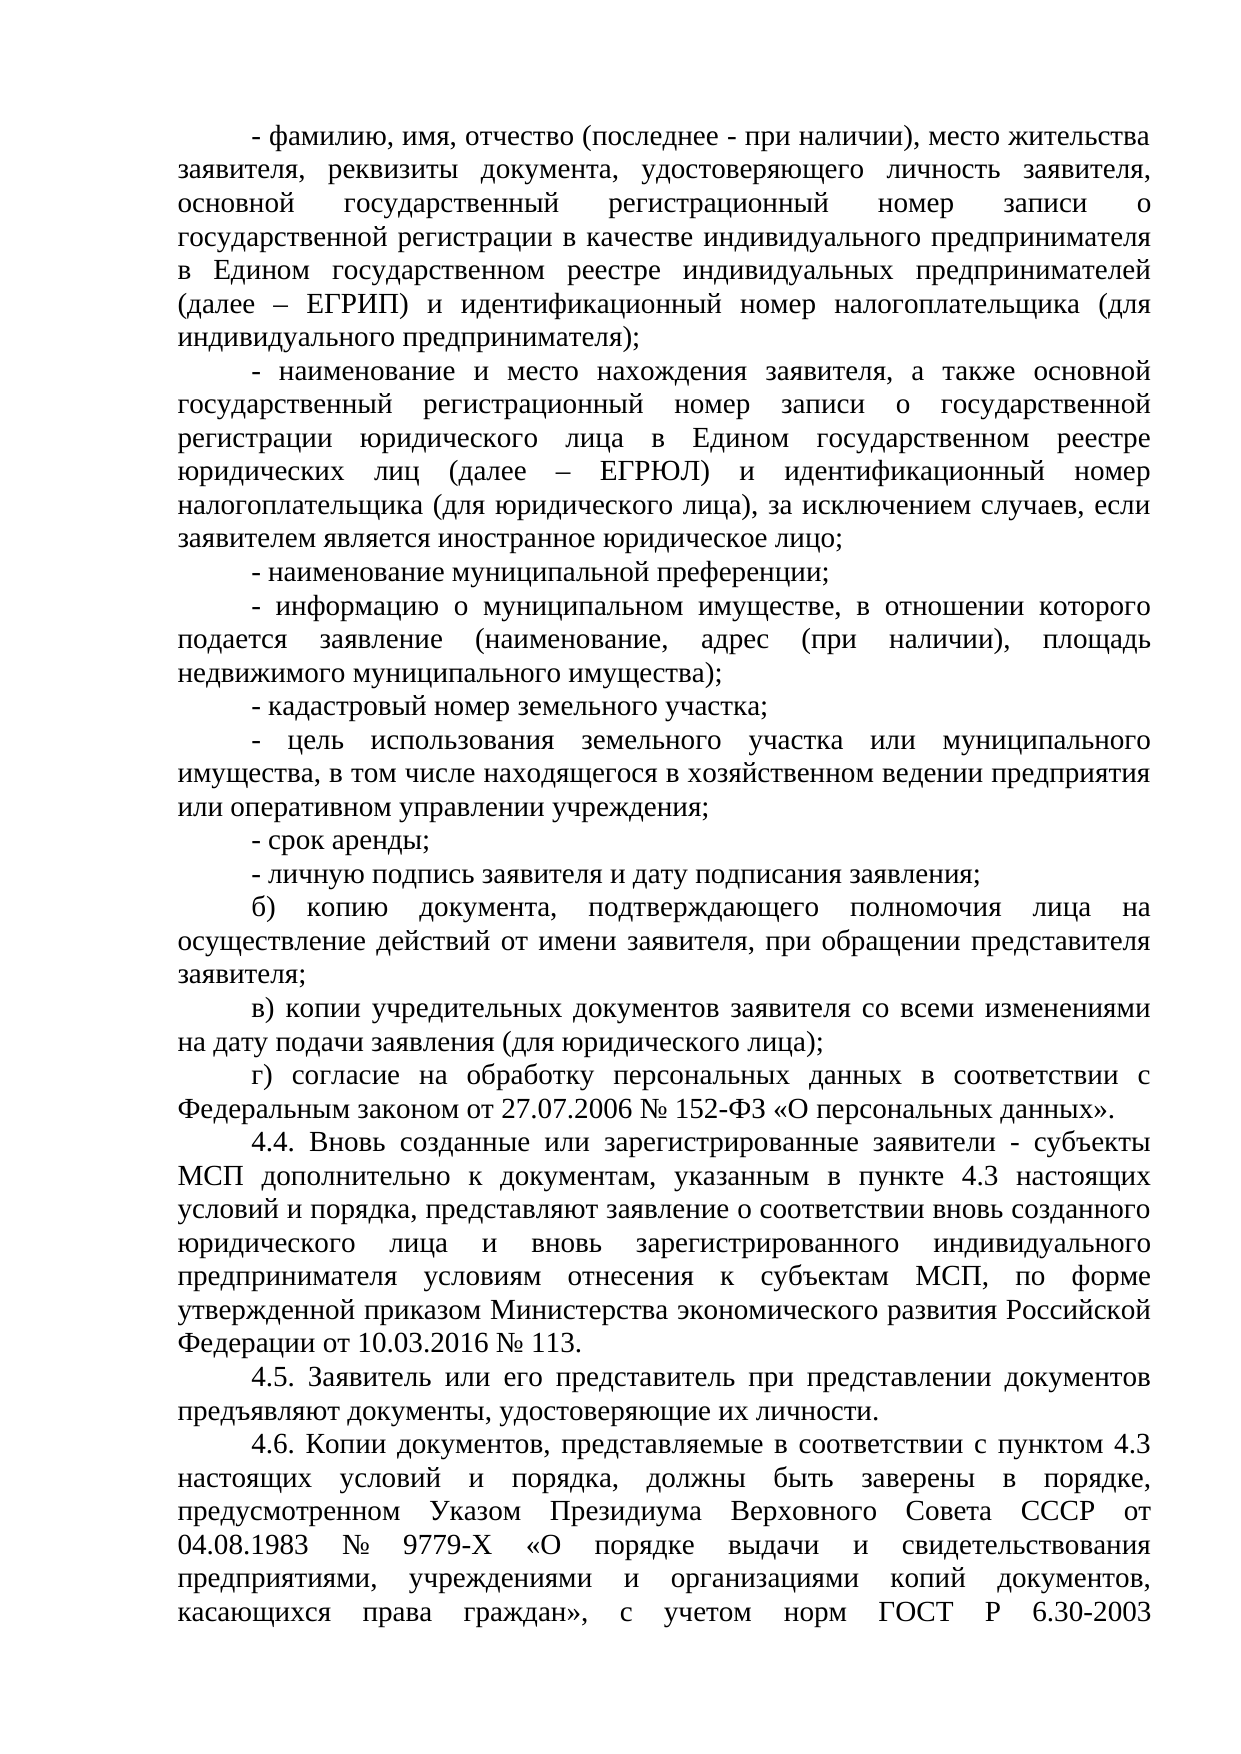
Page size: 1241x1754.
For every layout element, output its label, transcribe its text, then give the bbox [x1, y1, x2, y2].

text - личную подпись заявителя и дату подписания заявления; [177, 856, 1152, 889]
text - наименование муниципальной преференции; [177, 554, 1152, 588]
text - наименование и место нахождения заявителя, а также основной государственный регистрационный номер записи о государственной регистрации юридического лица в Едином государственном реестре юридических лиц (далее – ЕГРЮЛ) и идентификационный номер налогоплательщика (для юридического лица), за исключением случаев, если заявителем является иностранное юридическое лицо; [177, 353, 1152, 554]
text в) копии учредительных документов заявителя со всеми изменениями на дату подачи заявления (для юридического лица); [177, 990, 1152, 1057]
text - цель использования земельного участка или муниципального имущества, в том числе находящегося в хозяйственном ведении предприятия или оперативном управлении учреждения; [177, 722, 1152, 822]
text 4.4. Вновь созданные или зарегистрированные заявители - субъекты МСП дополнительно к документам, указанным в пункте 4.3 настоящих условий и порядка, представляют заявление о соответствии вновь созданного юридического лица и вновь зарегистрированного индивидуального предпринимателя условиям отнесения к субъектам МСП, по форме утвержденной приказом Министерства экономического развития Российской Федерации от 10.03.2016 № 113. [177, 1124, 1152, 1359]
text г) согласие на обработку персональных данных в соответствии с Федеральным законом от 27.07.2006 № 152-ФЗ «О персональных данных». [177, 1057, 1152, 1124]
text - информацию о муниципальном имуществе, в отношении которого подается заявление (наименование, адрес (при наличии), площадь недвижимого муниципального имущества); [177, 588, 1152, 688]
text - фамилию, имя, отчество (последнее - при наличии), место жительства заявителя, реквизиты документа, удостоверяющего личность заявителя, основной государственный регистрационный номер записи о государственной регистрации в качестве индивидуального предпринимателя в Едином государственном реестре индивидуальных предпринимателей (далее – ЕГРИП) и идентификационный номер налогоплательщика (для индивидуального предпринимателя); [177, 118, 1152, 353]
text б) копию документа, подтверждающего полномочия лица на осуществление действий от имени заявителя, при обращении представителя заявителя; [177, 889, 1152, 990]
text - срок аренды; [177, 822, 1152, 856]
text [177, 1426, 1152, 1627]
text - кадастровый номер земельного участка; [177, 688, 1152, 722]
text 4.5. Заявитель или его представитель при представлении документов предъявляют документы, удостоверяющие их личности. [177, 1359, 1152, 1426]
